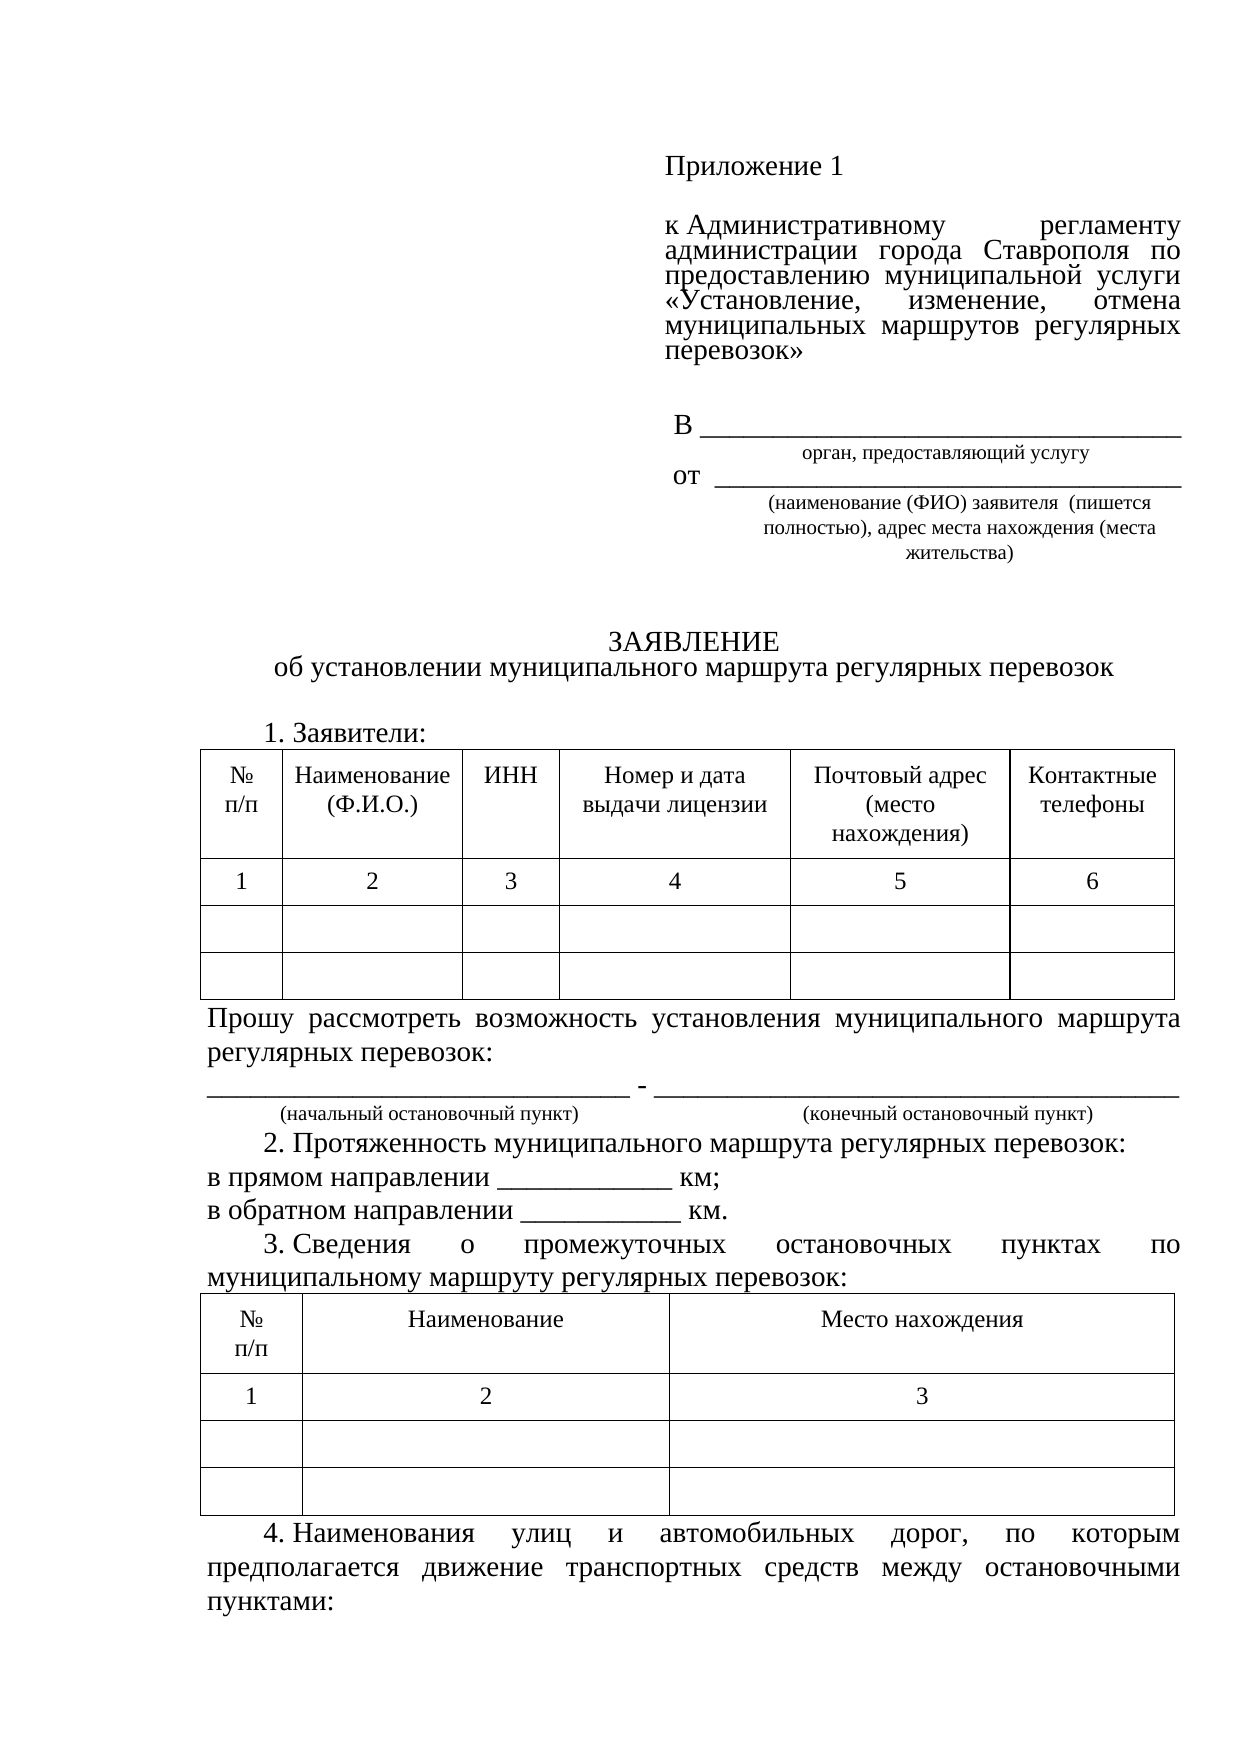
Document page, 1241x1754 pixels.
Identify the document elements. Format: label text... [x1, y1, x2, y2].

text Прошу рассмотреть возможность установления муниципального маршрута регулярных перевозок: [207, 1000, 1181, 1067]
table_cell [201, 1468, 302, 1514]
table_cell [463, 906, 559, 952]
table_cell [1011, 906, 1174, 952]
table_cell [670, 1421, 1174, 1467]
text к Административному регламенту администрации города Ставрополя по предоставлению муниципальной услуги «Установление, изменение, отмена муниципальных маршрутов регулярных перевозок» [664, 215, 1181, 365]
table_header Наименование [303, 1294, 669, 1373]
table_header Наименование (Ф.И.О.) [283, 750, 462, 857]
table_cell 2 [303, 1374, 669, 1420]
table_header Номер и дата выдачи лицензии [560, 750, 790, 857]
text в прямом направлении ____________ км; [207, 1159, 1181, 1192]
table_header Почтовый адрес (место нахождения) [791, 750, 1009, 857]
text 4. Наименования улиц и автомобильных дорог, по которым предполагается движение транспортных средств между остановочными пунктами: [207, 1516, 1181, 1616]
table_cell [1011, 953, 1174, 999]
table_cell 5 [791, 859, 1009, 905]
table_cell 4 [560, 859, 790, 905]
table_cell [791, 953, 1009, 999]
text (начальный остановочный пункт) (конечный остановочный пункт) [207, 1101, 1181, 1125]
text об установлении муниципального маршрута регулярных перевозок [207, 657, 1181, 682]
text Приложение 1 [664, 148, 1181, 181]
text ЗАЯВЛЕНИЕ [207, 632, 1181, 657]
table_cell [283, 906, 462, 952]
table_cell [670, 1468, 1174, 1514]
text 2. Протяженность муниципального маршрута регулярных перевозок: [207, 1125, 1181, 1159]
table_cell [303, 1421, 669, 1467]
table_cell [303, 1468, 669, 1514]
text 1. Заявители: [207, 715, 1181, 749]
table_cell 1 [201, 859, 282, 905]
text 3. Сведения о промежуточных остановочных пунктах по муниципальному маршруту регулярных перевозок: [207, 1226, 1181, 1293]
table_cell [560, 906, 790, 952]
table_cell 1 [201, 1374, 302, 1420]
table_cell 6 [1011, 859, 1174, 905]
table_header № п/п [201, 1294, 302, 1373]
table_cell [201, 906, 282, 952]
table_header ИНН [463, 750, 559, 857]
table_cell [201, 1421, 302, 1467]
table_cell [560, 953, 790, 999]
text (наименование (ФИО) заявителя (пишется полностью), адрес места нахождения (места жительства) [738, 490, 1181, 565]
text _____________________________ - ____________________________________ [207, 1067, 1181, 1101]
table_header Место нахождения [670, 1294, 1174, 1373]
table_cell 3 [463, 859, 559, 905]
table_header № п/п [201, 750, 282, 857]
text от ________________________________ [207, 465, 1181, 490]
table_header Контактные телефоны [1011, 750, 1174, 857]
table_cell [201, 953, 282, 999]
text орган, предоставляющий услугу [207, 440, 1181, 465]
table_cell 2 [283, 859, 462, 905]
table_cell [283, 953, 462, 999]
table_cell 3 [670, 1374, 1174, 1420]
table_cell [791, 906, 1009, 952]
text В _________________________________ [207, 415, 1181, 440]
text в обратном направлении ___________ км. [207, 1192, 1181, 1226]
table_cell [463, 953, 559, 999]
